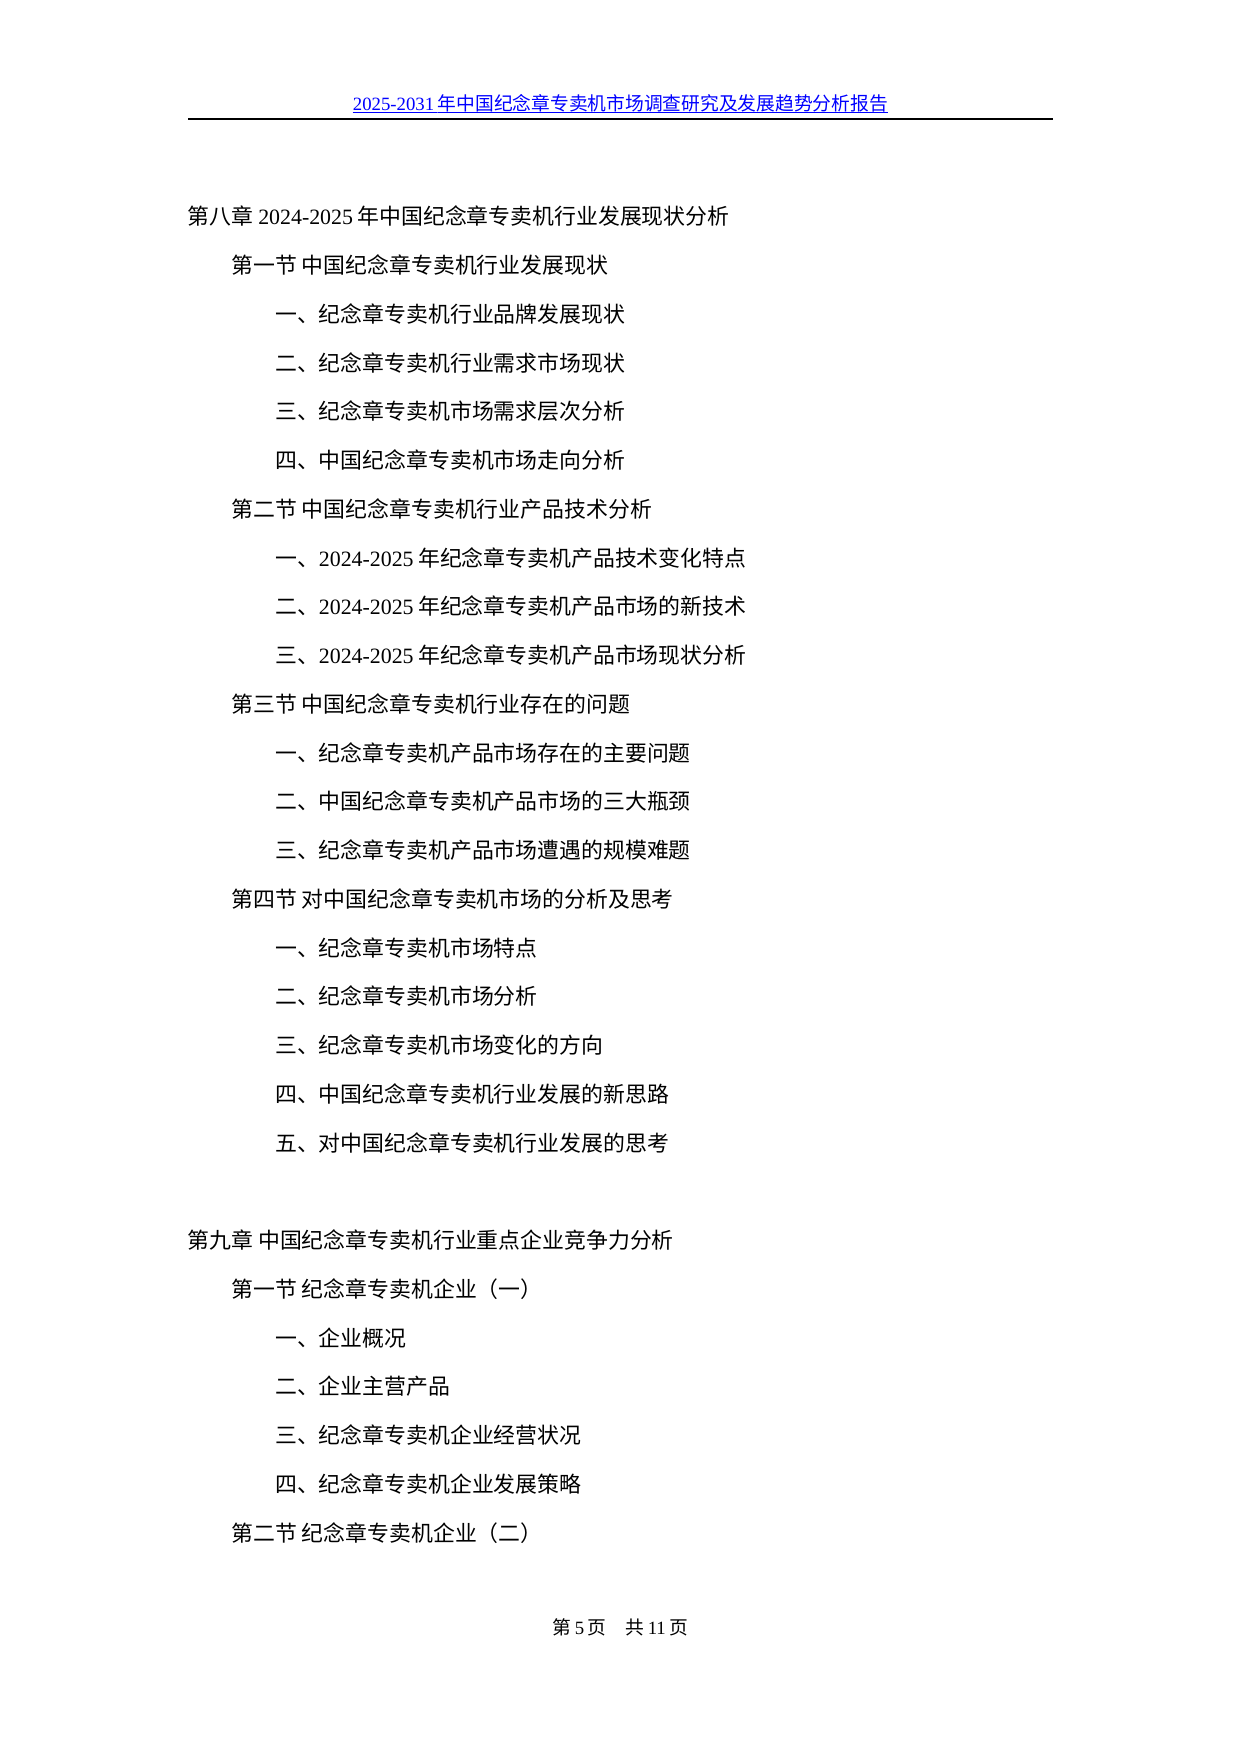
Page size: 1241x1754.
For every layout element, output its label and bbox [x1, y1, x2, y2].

text [187, 150, 1053, 1548]
